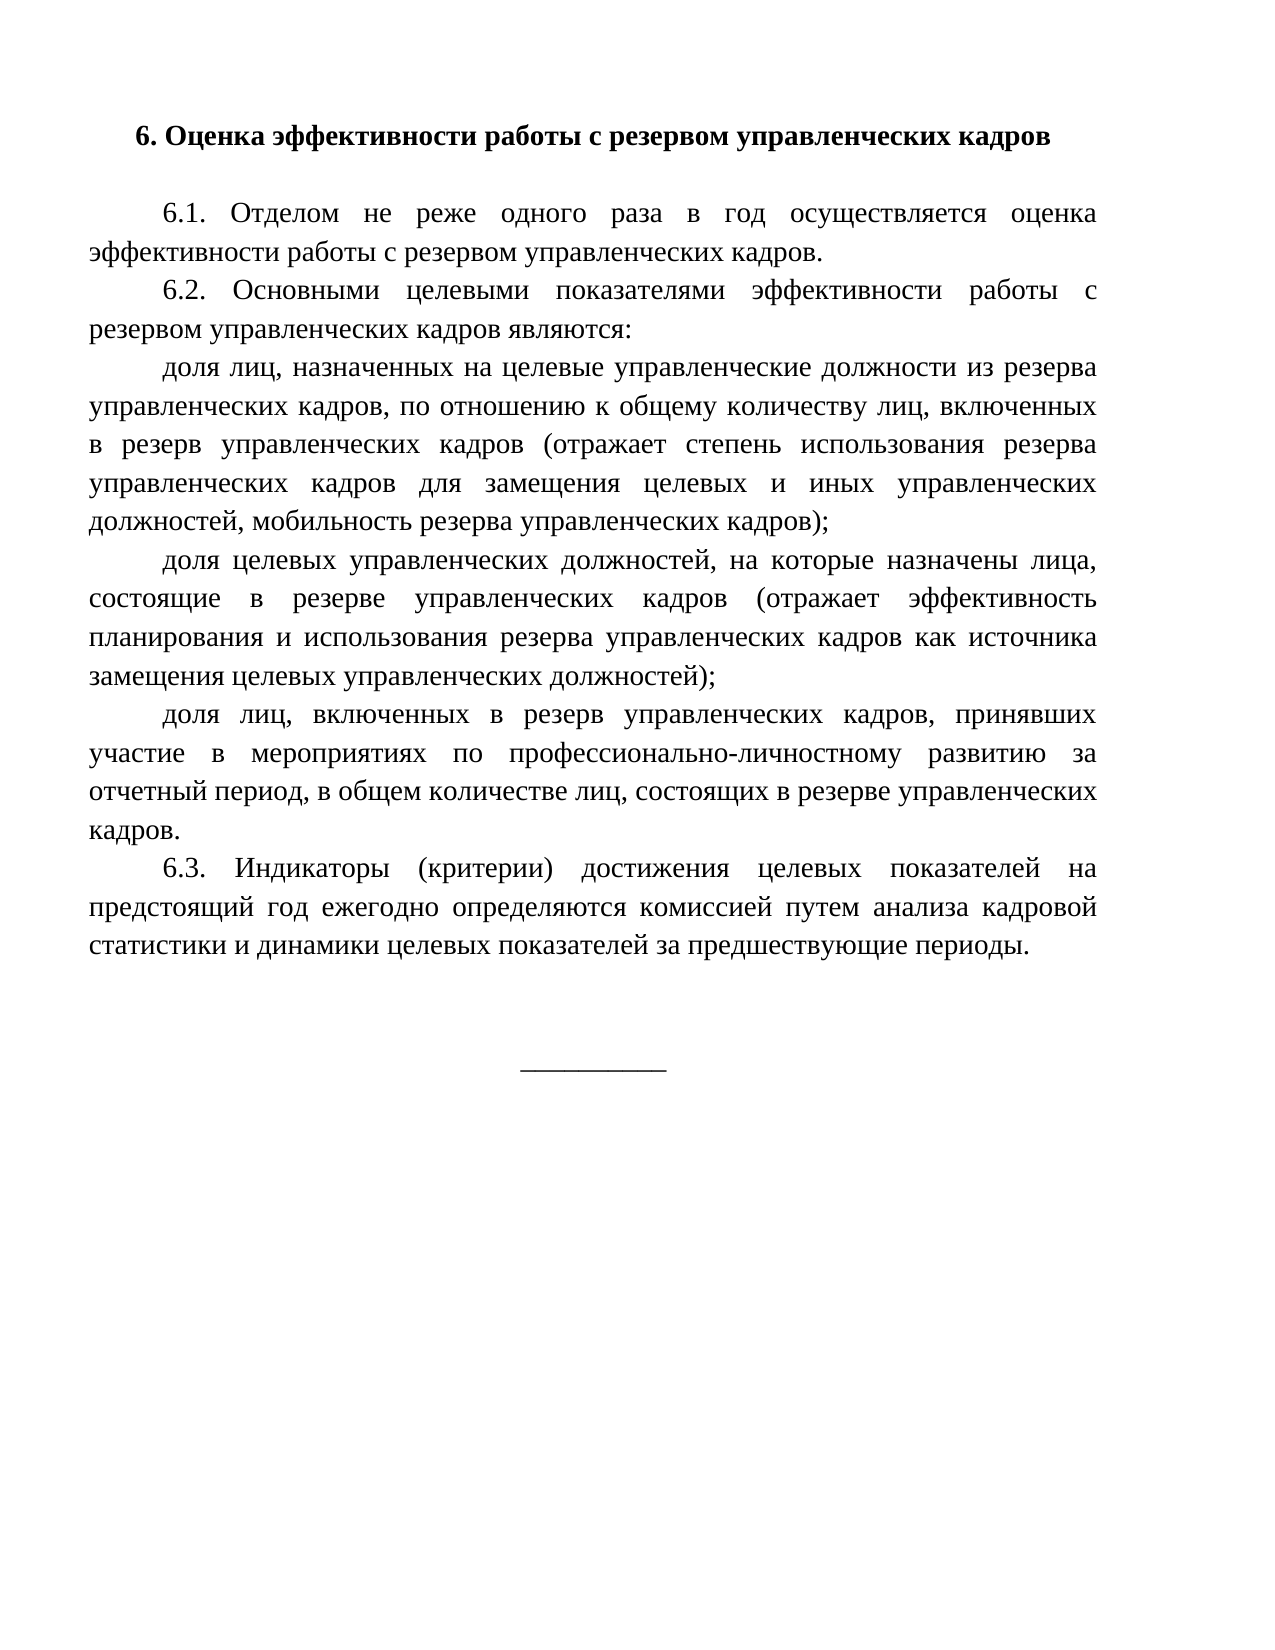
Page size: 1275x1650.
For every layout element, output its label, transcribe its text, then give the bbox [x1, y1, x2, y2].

text доля лиц, назначенных на целевые управленческие должности из резерва управленческих кадров, по отношению к общему количеству лиц, включенных в резерв управленческих кадров (отражает степень использования резерва управленческих кадров для замещения целевых и иных управленческих должностей, мобильность резерва управленческих кадров); [89, 349, 1098, 537]
text доля лиц, включенных в резерв управленческих кадров, принявших участие в мероприятиях по профессионально-личностному развитию за отчетный период, в общем количестве лиц, состоящих в резерве управленческих кадров. [89, 696, 1098, 845]
text доля целевых управленческих должностей, на которые назначены лица, состоящие в резерве управленческих кадров (отражает эффективность планирования и использования резерва управленческих кадров как источника замещения целевых управленческих должностей); [89, 542, 1098, 691]
text 6.2. Основными целевыми показателями эффективности работы с резервом управленческих кадров являются: [89, 272, 1098, 344]
text 6. Оценка эффективности работы с резервом управленческих кадров [89, 118, 1098, 152]
text 6.3. Индикаторы (критерии) достижения целевых показателей на предстоящий год ежегодно определяются комиссией путем анализа кадровой статистики и динамики целевых показателей за предшествующие периоды. [89, 850, 1098, 961]
text 6.1. Отделом не реже одного раза в год осуществляется оценка эффективности работы с резервом управленческих кадров. [89, 195, 1098, 267]
text __________ [89, 1041, 1098, 1074]
